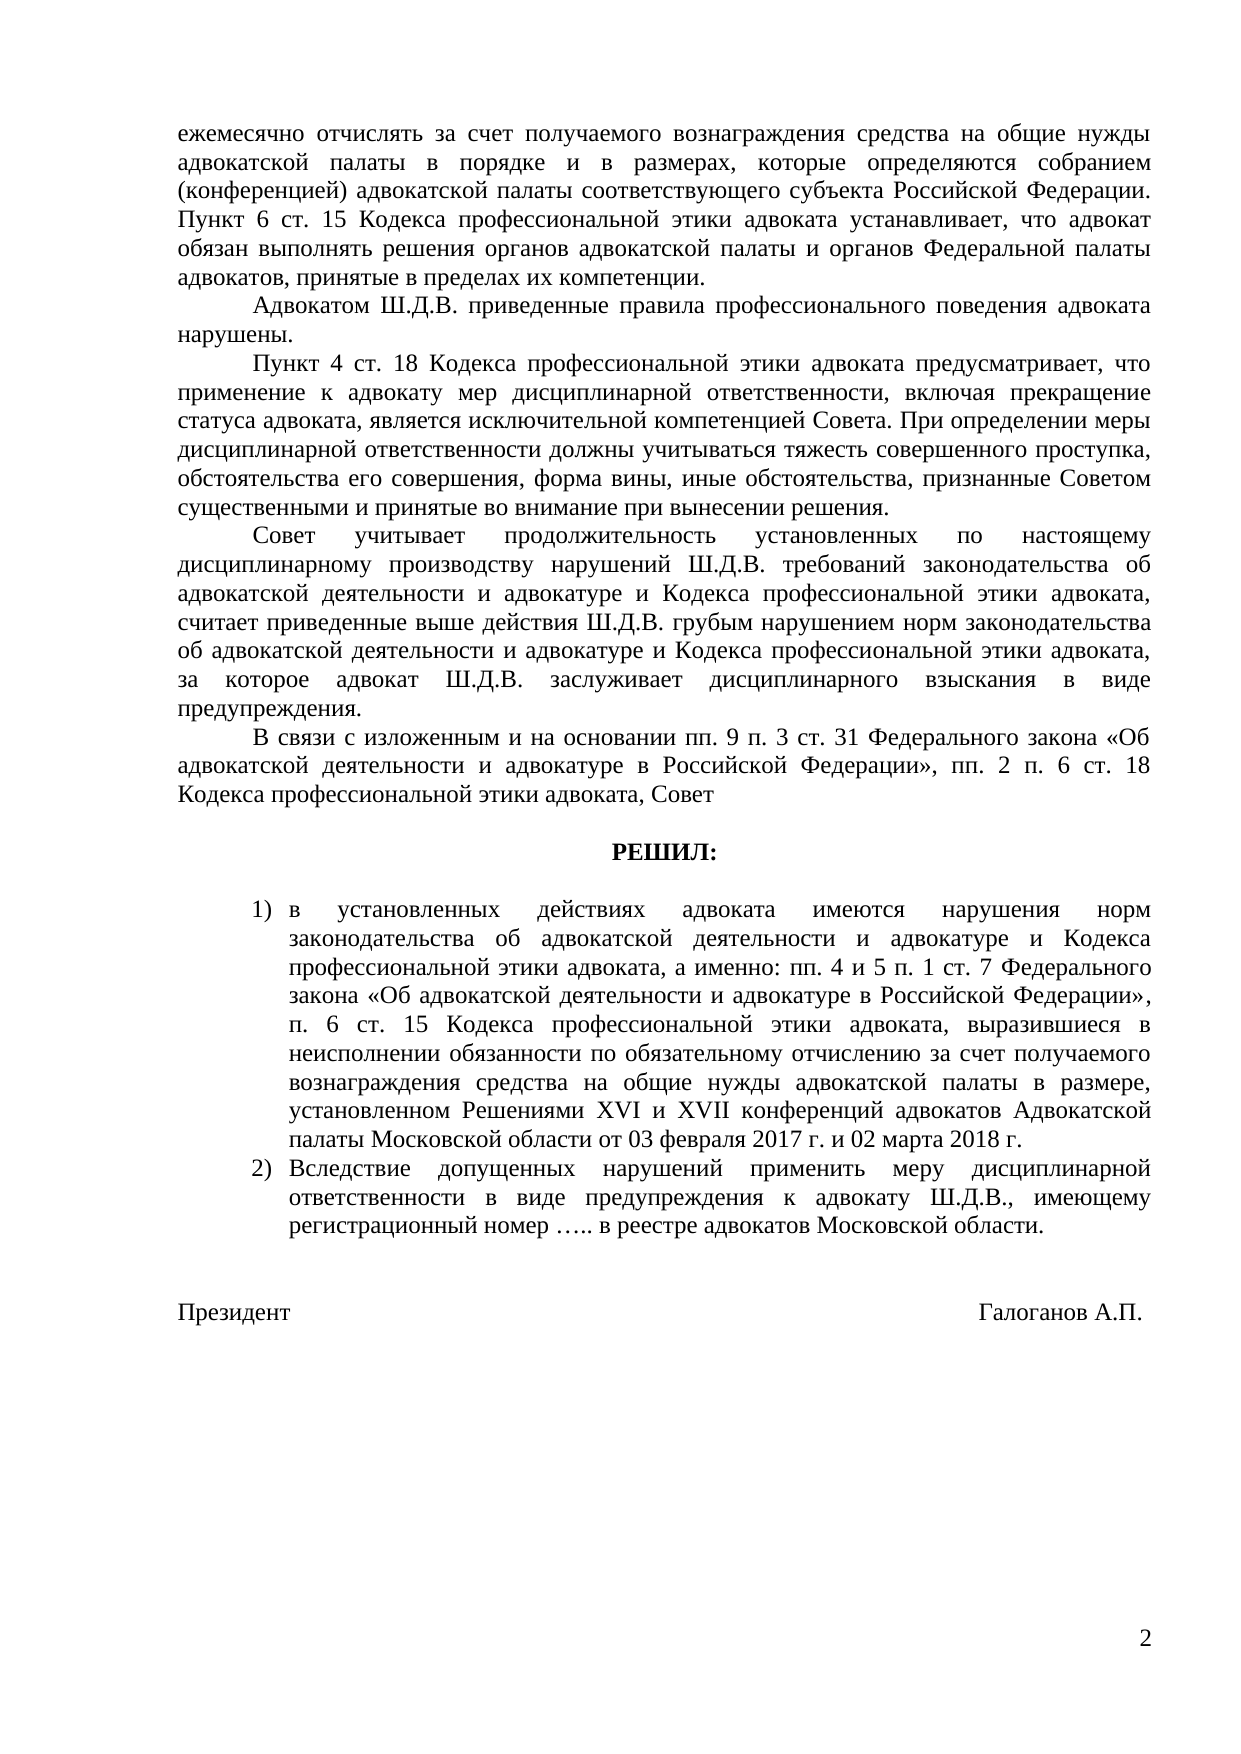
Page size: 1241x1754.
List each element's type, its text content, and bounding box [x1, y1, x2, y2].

text В связи с изложенным и на основании пп. 9 п. 3 ст. 31 Федерального закона «Об адвокатской деятельности и адвокатуре в Российской Федерации», пп. 2 п. 6 ст. 18 Кодекса профессиональной этики адвоката, Совет [177, 722, 1152, 808]
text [177, 118, 1152, 291]
text Совет учитывает продолжительность установленных по настоящему дисциплинарному производству нарушений Ш.Д.В. требований законодательства об адвокатской деятельности и адвокатуре и Кодекса профессиональной этики адвоката, считает приведенные выше действия Ш.Д.В. грубым нарушением норм законодательства об адвокатской деятельности и адвокатуре и Кодекса профессиональной этики адвоката, за которое адвокат Ш.Д.В. заслуживает дисциплинарного взыскания в виде предупреждения. [177, 521, 1152, 722]
list Вследствие допущенных нарушений применить меру дисциплинарной ответственности в виде предупреждения к адвокату Ш.Д.В., имеющему регистрационный номер ….. в реестре адвокатов Московской области. [251, 1153, 1152, 1239]
text РЕШИЛ: [177, 837, 1152, 866]
list в установленных действиях адвоката имеются нарушения норм законодательства об адвокатской деятельности и адвокатуре и Кодекса профессиональной этики адвоката, а именно: пп. 4 и 5 п. 1 ст. 7 Федерального закона «Об адвокатской деятельности и адвокатуре в Российской Федерации», п. 6 ст. 15 Кодекса профессиональной этики адвоката, выразившиеся в неисполнении обязанности по обязательному отчислению за счет получаемого вознаграждения средства на общие нужды адвокатской палаты в размере, установленном Решениями XVI и XVII конференций адвокатов Адвокатской палаты Московской области от 03 февраля 2017 г. и 02 марта 2018 г. [251, 894, 1152, 1153]
text Пункт 4 ст. 18 Кодекса профессиональной этики адвоката предусматривает, что применение к адвокату мер дисциплинарной ответственности, включая прекращение статуса адвоката, является исключительной компетенцией Совета. При определении меры дисциплинарной ответственности должны учитываться тяжесть совершенного проступка, обстоятельства его совершения, форма вины, иные обстоятельства, признанные Советом существенными и принятые во внимание при вынесении решения. [177, 348, 1152, 521]
text Адвокатом Ш.Д.В. приведенные правила профессионального поведения адвоката нарушены. [177, 291, 1152, 348]
text Президент Галоганов А.П. [177, 1297, 1152, 1326]
